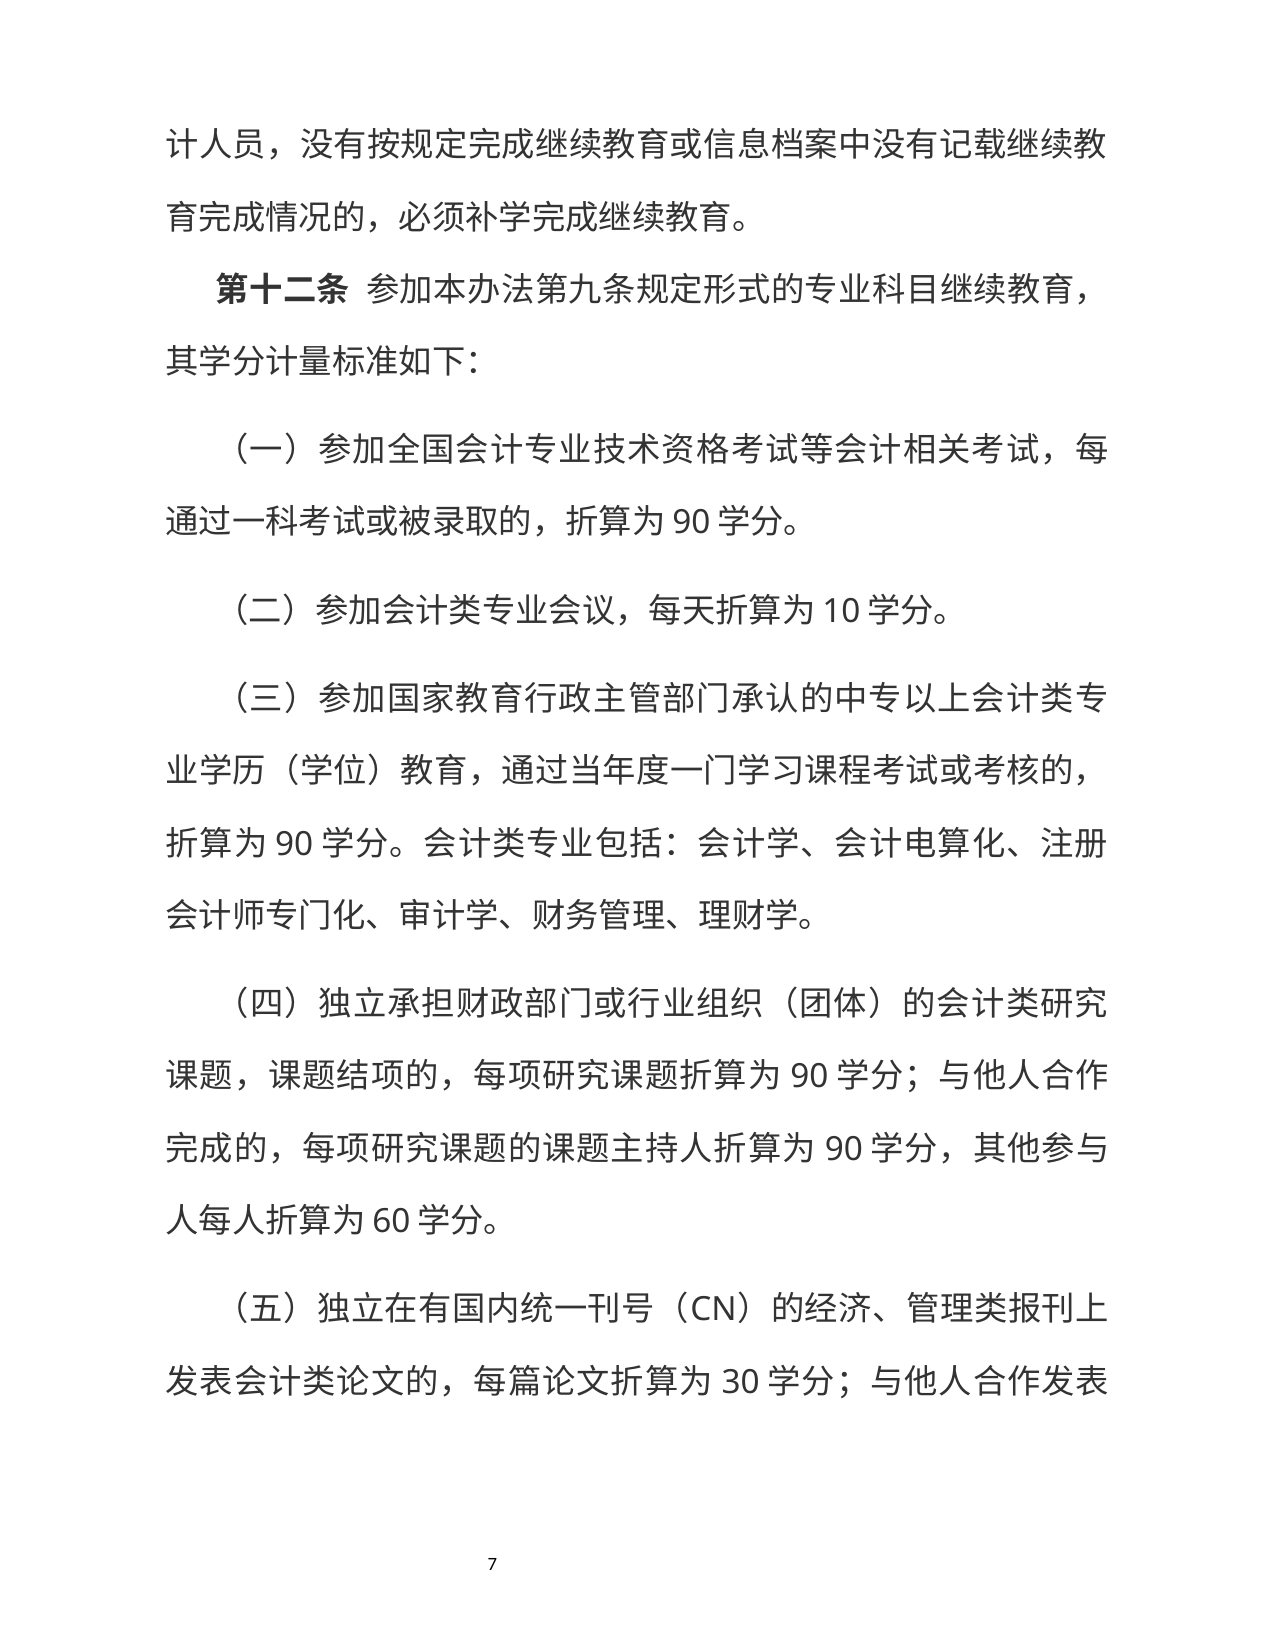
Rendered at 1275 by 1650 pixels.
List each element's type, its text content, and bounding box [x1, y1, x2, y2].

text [165, 1282, 1109, 1403]
text 第十二条 参加本办法第九条规定形式的专业科目继续教育，其学分计量标准如下： [165, 263, 1109, 383]
text （一）参加全国会计专业技术资格考试等会计相关考试，每通过一科考试或被录取的，折算为90学分。 [165, 423, 1109, 544]
text （四）独立承担财政部门或行业组织（团体）的会计类研究课题，课题结项的，每项研究课题折算为90学分；与他人合作完成的，每项研究课题的课题主持人折算为90学分，其他参与人每人折算为60学分。 [165, 977, 1109, 1242]
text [165, 118, 1109, 239]
text （二）参加会计类专业会议，每天折算为10学分。 [165, 583, 1109, 632]
text （三）参加国家教育行政主管部门承认的中专以上会计类专业学历（学位）教育，通过当年度一门学习课程考试或考核的，折算为90学分。会计类专业包括：会计学、会计电算化、注册会计师专门化、审计学、财务管理、理财学。 [165, 672, 1109, 937]
